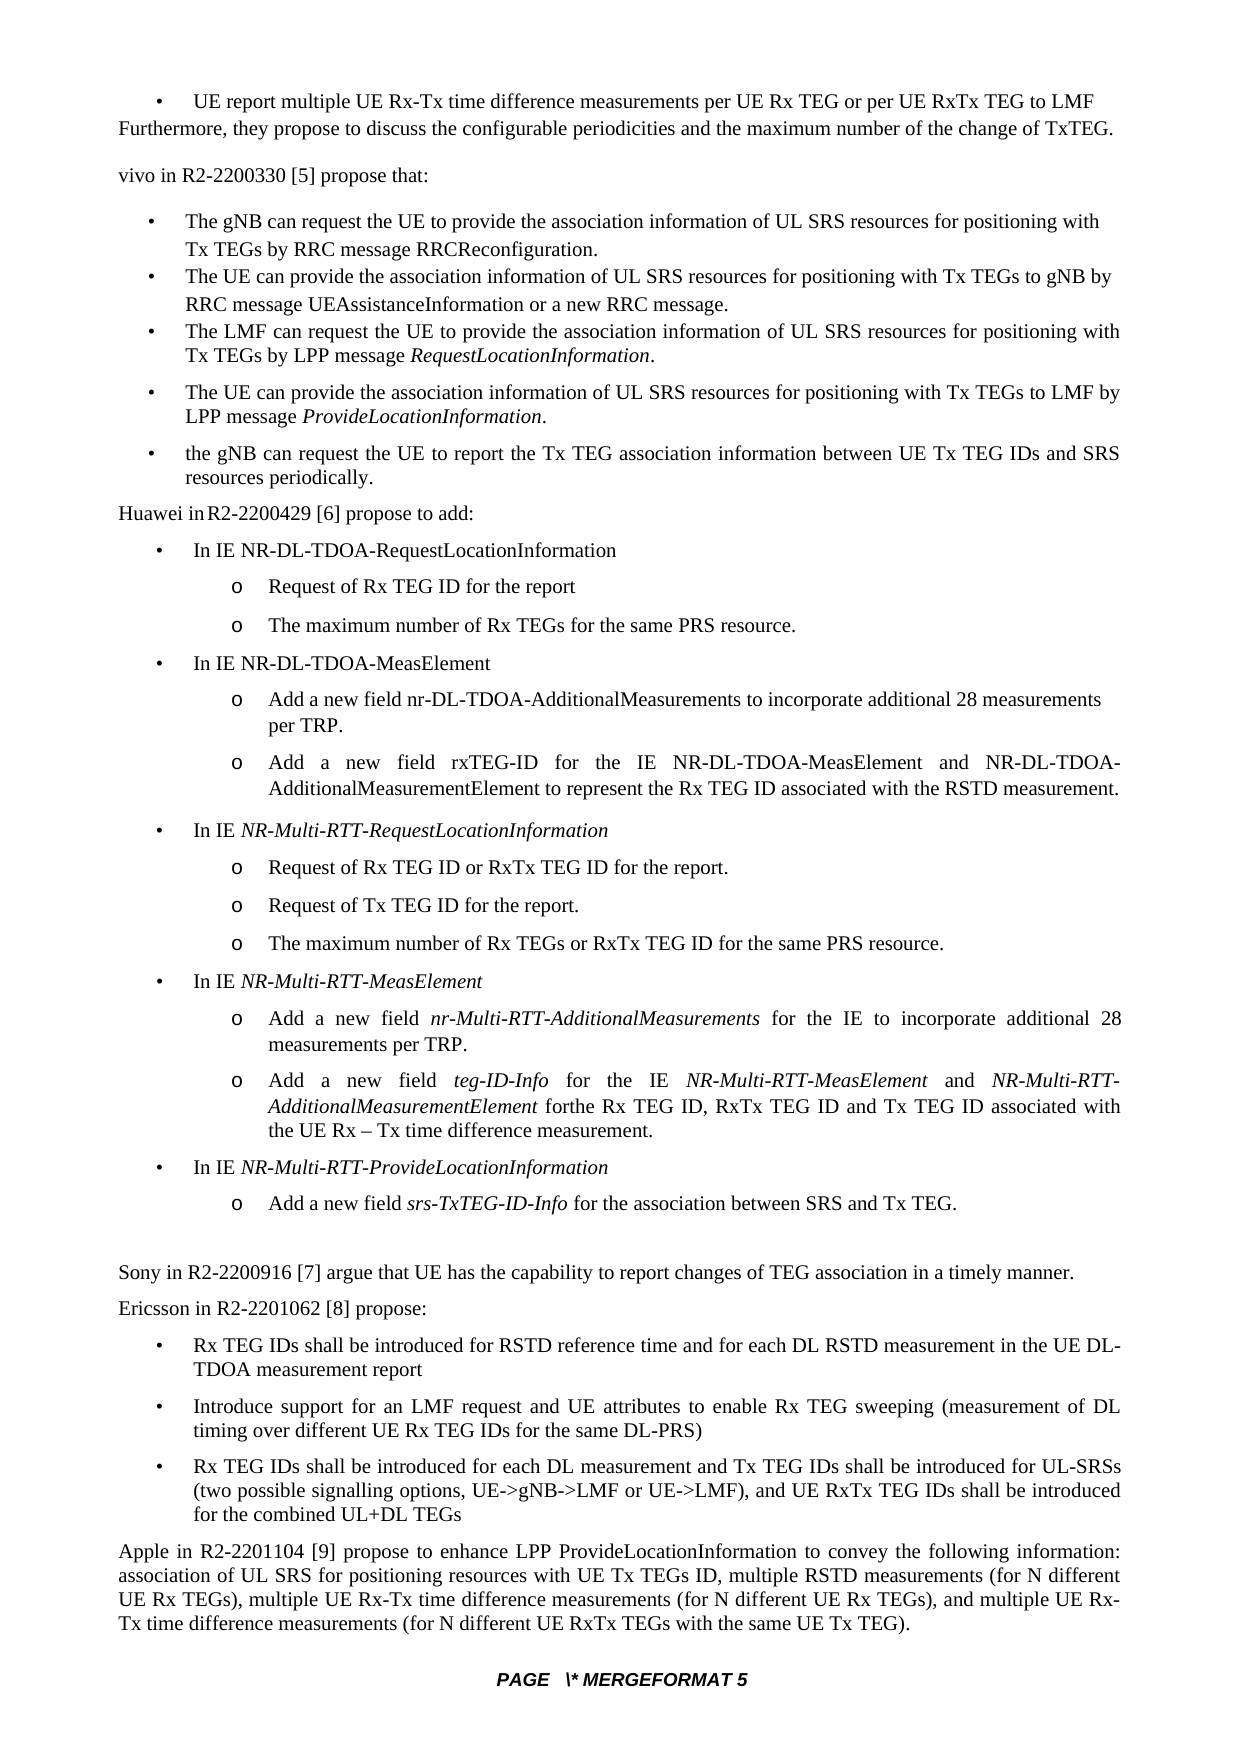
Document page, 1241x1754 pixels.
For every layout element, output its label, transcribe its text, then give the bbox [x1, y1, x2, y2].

list Rx TEG IDs shall be introduced for RSTD reference time and for each DL RSTD measurement in the UE DL-TDOA measurement report [156, 1333, 1122, 1381]
list Rx TEG IDs shall be introduced for each DL measurement and Tx TEG IDs shall be introduced for UL-SRSs (two possible signalling options, UE->gNB->LMF or UE->LMF), and UE RxTx TEG IDs shall be introduced for the combined UL+DL TEGs [156, 1454, 1122, 1526]
list Request of Rx TEG ID for the report [231, 574, 1122, 600]
list In IE NR-DL-TDOA-MeasElement [156, 651, 1122, 675]
list The LMF can request the UE to provide the association information of UL SRS resources for positioning with Tx TEGs by LPP message RequestLocationInformation. [148, 319, 1122, 367]
text Ericsson in R2-2201062 [8] propose: [118, 1296, 1122, 1320]
list In IE NR-Multi-RTT-RequestLocationInformation [156, 818, 1122, 842]
list Introduce support for an LMF request and UE attributes to enable Rx TEG sweeping (measurement of DL timing over different UE Rx TEG IDs for the same DL-PRS) [156, 1393, 1122, 1442]
list the gNB can request the UE to report the Tx TEG association information between UE Tx TEG IDs and SRS resources periodically. [148, 441, 1122, 489]
list The maximum number of Rx TEGs or RxTx TEG ID for the same PRS resource. [231, 931, 1122, 957]
list Add a new field rxTEG-ID for the IE NR-DL-TDOA-MeasElement and NR-DL-TDOA-AdditionalMeasurementElement to represent the Rx TEG ID associated with the RSTD measurement. [231, 750, 1122, 799]
text Apple in R2-2201104 [9] propose to enhance LPP ProvideLocationInformation to convey the following information: association of UL SRS for positioning resources with UE Tx TEGs ID, multiple RSTD measurements (for N different UE Rx TEGs), multiple UE Rx-Tx time difference measurements (for N different UE Rx TEGs), and multiple UE Rx-Tx time difference measurements (for N different UE RxTx TEGs with the same UE Tx TEG). [118, 1539, 1122, 1635]
text Sony in R2-2200916 [7] argue that UE has the capability to report changes of TEG association in a timely manner. [118, 1260, 1122, 1284]
list Request of Rx TEG ID or RxTx TEG ID for the report. [231, 855, 1122, 881]
list The UE can provide the association information of UL SRS resources for positioning with Tx TEGs to gNB by RRC message UEAssistanceInformation or a new RRC message. [148, 264, 1122, 316]
list UE report multiple UE Rx-Tx time difference measurements per UE Rx TEG or per UE RxTx TEG to LMF [156, 89, 1122, 113]
list The gNB can request the UE to provide the association information of UL SRS resources for positioning with Tx TEGs by RRC message RRCReconfiguration. [148, 209, 1122, 261]
list In IE NR-DL-TDOA-RequestLocationInformation [156, 538, 1122, 562]
list Add a new field nr-DL-TDOA-AdditionalMeasurements to incorporate additional 28 measurements per TRP. [231, 687, 1122, 737]
text Huawei in R2-2200429 [6] propose to add: [118, 501, 1122, 525]
list Add a new field teg-ID-Info for the IE NR-Multi-RTT-MeasElement and NR-Multi-RTT-AdditionalMeasurementElement forthe Rx TEG ID, RxTx TEG ID and Tx TEG ID associated with the UE Rx – Tx time difference measurement. [231, 1068, 1122, 1142]
list In IE NR-Multi-RTT-ProvideLocationInformation [156, 1155, 1122, 1179]
list In IE NR-Multi-RTT-MeasElement [156, 969, 1122, 993]
list Add a new field nr-Multi-RTT-AdditionalMeasurements for the IE to incorporate additional 28 measurements per TRP. [231, 1006, 1122, 1056]
text vivo in R2-2200330 [5] propose that: [118, 163, 1122, 187]
list The maximum number of Rx TEGs for the same PRS resource. [231, 613, 1122, 638]
text Furthermore, they propose to discuss the configurable periodicities and the maximum number of the change of TxTEG. [118, 116, 1122, 140]
list Add a new field srs-TxTEG-ID-Info for the association between SRS and Tx TEG. [231, 1191, 1122, 1217]
list The UE can provide the association information of UL SRS resources for positioning with Tx TEGs to LMF by LPP message ProvideLocationInformation. [148, 380, 1122, 428]
list Request of Tx TEG ID for the report. [231, 893, 1122, 919]
